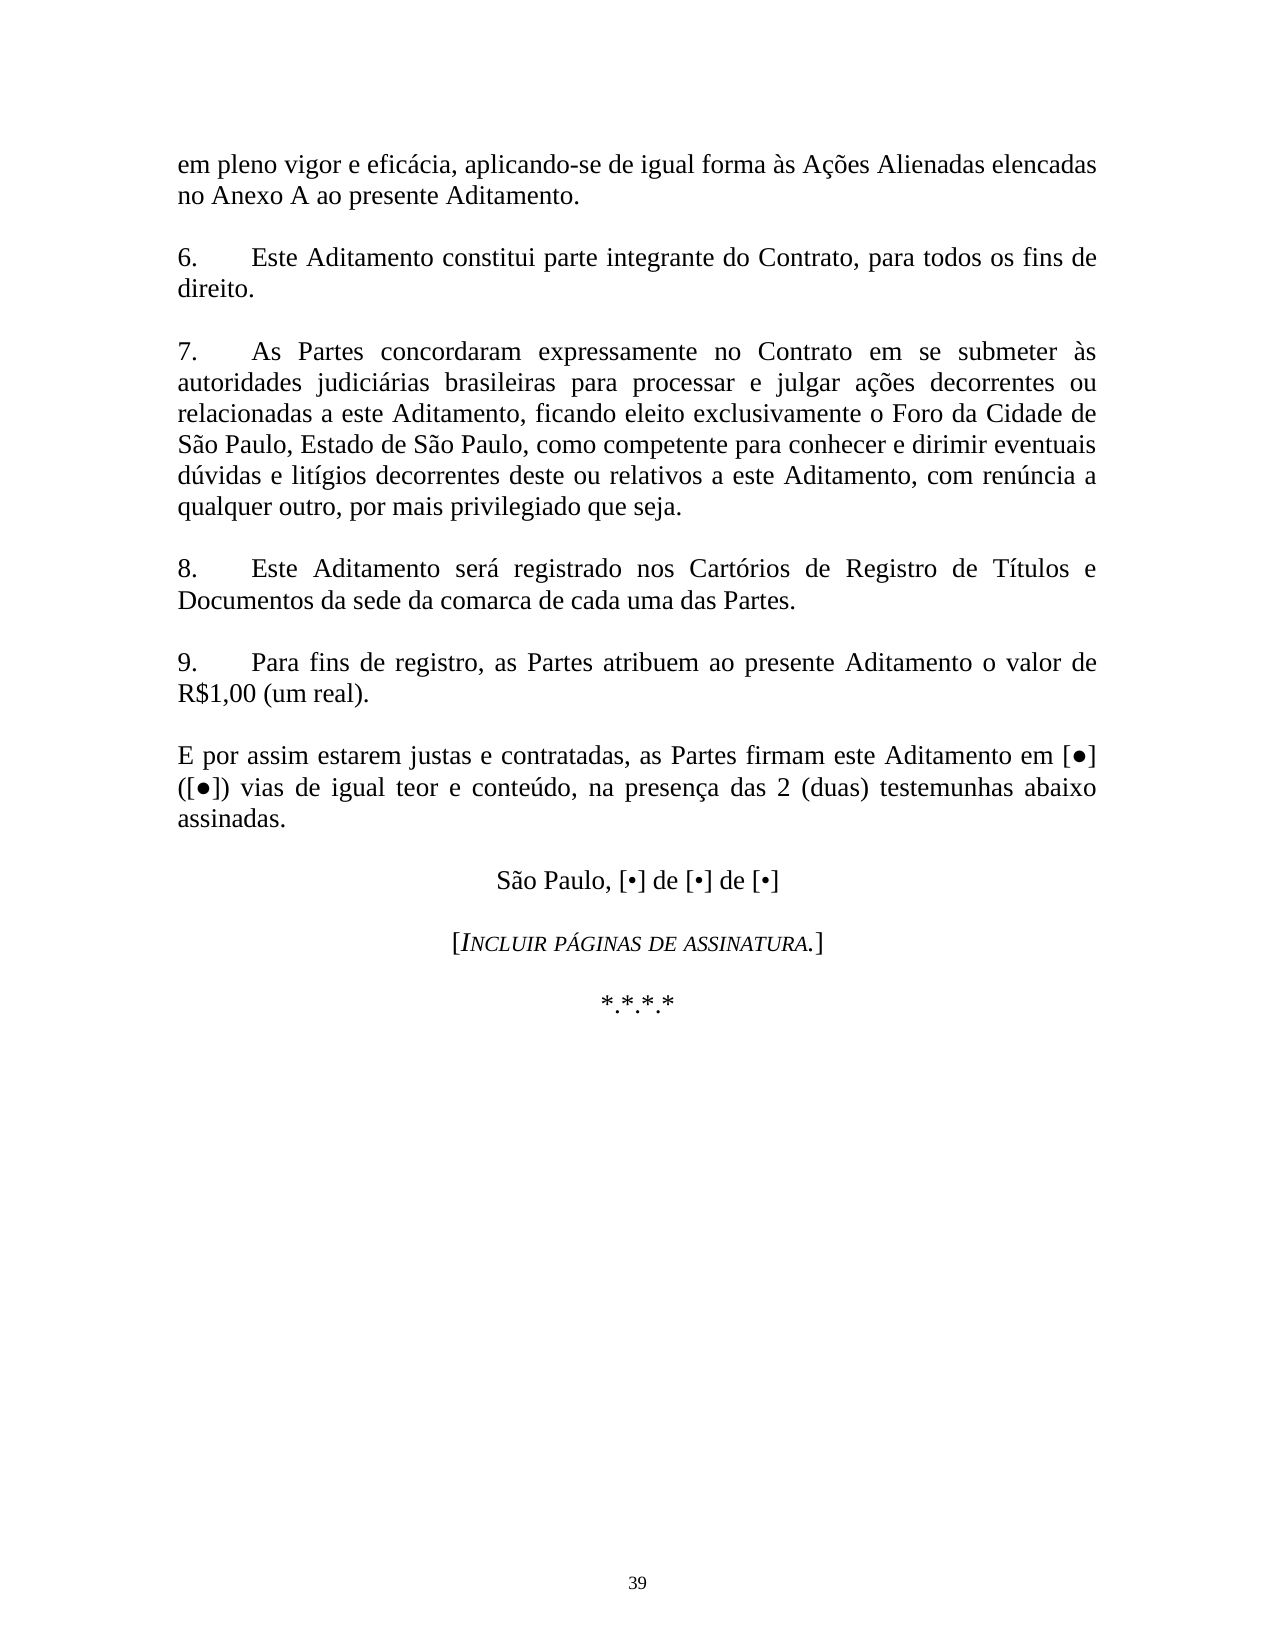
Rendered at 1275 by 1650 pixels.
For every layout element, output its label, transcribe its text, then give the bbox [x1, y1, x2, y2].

text 9. Para fins de registro, as Partes atribuem ao presente Aditamento o valor de R$1,00 (um real). [177, 646, 1098, 708]
text 6. Este Aditamento constitui parte integrante do Contrato, para todos os fins de direito. [177, 241, 1098, 303]
text 7. As Partes concordaram expressamente no Contrato em se submeter às autoridades judiciárias brasileiras para processar e julgar ações decorrentes ou relacionadas a este Aditamento, ficando eleito exclusivamente o Foro da Cidade de São Paulo, Estado de São Paulo, como competente para conhecer e dirimir eventuais dúvidas e litígios decorrentes deste ou relativos a este Aditamento, com renúncia a qualquer outro, por mais privilegiado que seja. [177, 334, 1098, 521]
text São Paulo, [•] de [•] de [•] [177, 864, 1098, 895]
text *.*.*.* [177, 989, 1098, 1020]
text 8. Este Aditamento será registrado nos Cartórios de Registro de Títulos e Documentos da sede da comarca de cada uma das Partes. [177, 553, 1098, 615]
text [Incluir páginas de assinatura.] [177, 926, 1098, 957]
text E por assim estarem justas e contratadas, as Partes firmam este Aditamento em [●] ([●]) vias de igual teor e conteúdo, na presença das 2 (duas) testemunhas abaixo assinadas. [177, 739, 1098, 833]
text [177, 148, 1098, 210]
